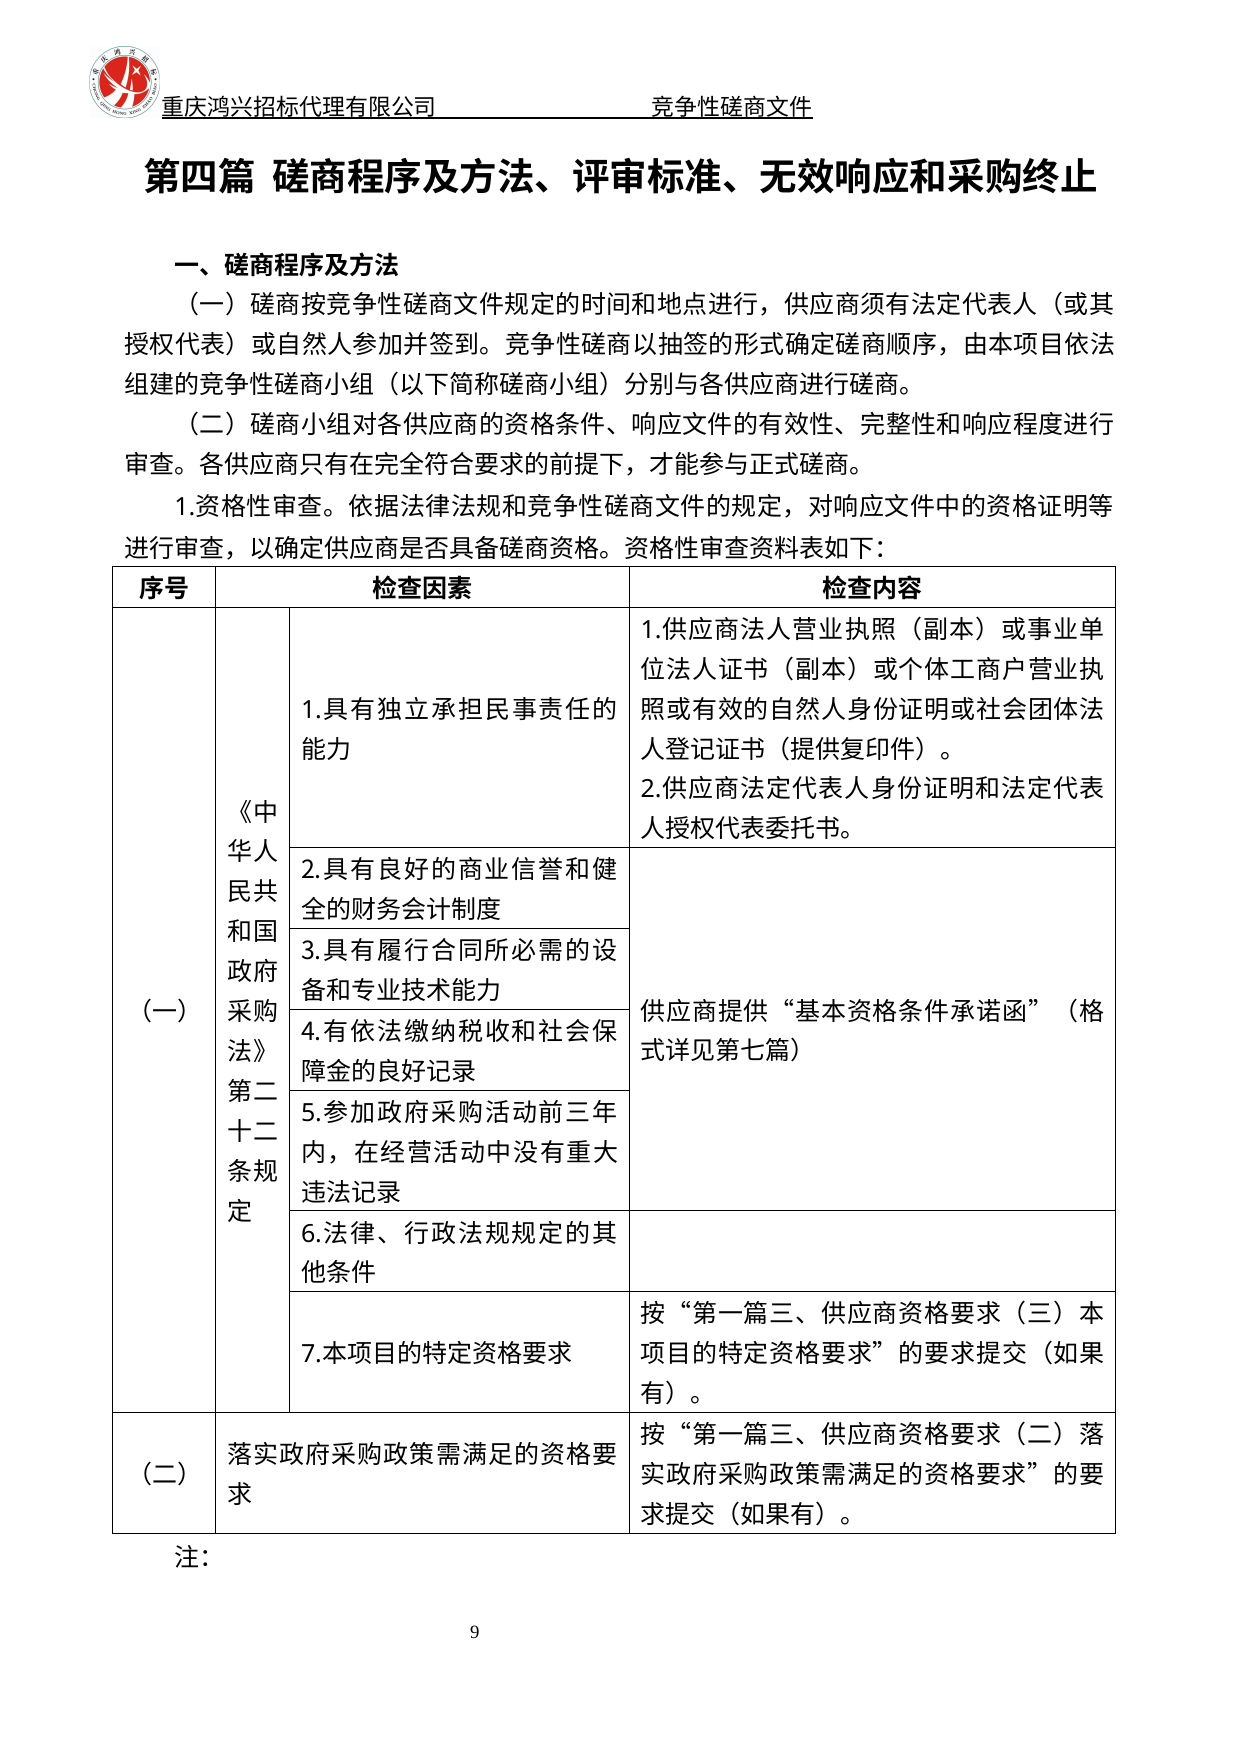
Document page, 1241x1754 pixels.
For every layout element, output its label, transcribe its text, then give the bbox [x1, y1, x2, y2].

table_cell 5.参加政府采购活动前三年内，在经营活动中没有重大违法记录 [290, 1091, 629, 1210]
subtitle 一、磋商程序及方法 [124, 241, 1116, 283]
table_cell 4.有依法缴纳税收和社会保障金的良好记录 [290, 1010, 629, 1089]
table_header 检查内容 [630, 567, 1115, 607]
table_cell 3.具有履行合同所必需的设备和专业技术能力 [290, 929, 629, 1009]
table_header 检查因素 [216, 567, 629, 607]
text （二）磋商小组对各供应商的资格条件、响应文件的有效性、完整性和响应程度进行审查。各供应商只有在完全符合要求的前提下，才能参与正式磋商。 [124, 402, 1116, 482]
text 注： [124, 1534, 1116, 1575]
table_cell 6.法律、行政法规规定的其他条件 [290, 1211, 629, 1291]
table_cell 1.供应商法人营业执照（副本）或事业单位法人证书（副本）或个体工商户营业执照或有效的自然人身份证明或社会团体法人登记证书（提供复印件）。 2.供应商法定代表人身份证明和法定代表人授权代表委托书。 [630, 608, 1115, 847]
table_cell （一） [113, 608, 215, 1412]
table_header 序号 [113, 567, 215, 607]
table_cell （二） [113, 1413, 215, 1532]
table_cell 7.本项目的特定资格要求 [290, 1292, 629, 1412]
picture [89, 46, 160, 118]
table_cell 按“第一篇三、供应商资格要求（三）本项目的特定资格要求”的要求提交（如果有）。 [630, 1292, 1115, 1412]
subtitle 第四篇 磋商程序及方法、评审标准、无效响应和采购终止 [124, 134, 1116, 214]
table_cell [630, 1211, 1115, 1291]
text （一）磋商按竞争性磋商文件规定的时间和地点进行，供应商须有法定代表人（或其授权代表）或自然人参加并签到。竞争性磋商以抽签的形式确定磋商顺序，由本项目依法组建的竞争性磋商小组（以下简称磋商小组）分别与各供应商进行磋商。 [124, 283, 1116, 402]
table_cell 《中华人民共和国政府采购法》第二十二条规定 [216, 608, 289, 1412]
table_cell 1.具有独立承担民事责任的能力 [290, 608, 629, 847]
table_cell 落实政府采购政策需满足的资格要求 [216, 1413, 629, 1532]
table_cell 供应商提供“基本资格条件承诺函”（格式详见第七篇） [630, 848, 1115, 1210]
table_cell 2.具有良好的商业信誉和健全的财务会计制度 [290, 848, 629, 928]
text 1.资格性审查。依据法律法规和竞争性磋商文件的规定，对响应文件中的资格证明等进行审查，以确定供应商是否具备磋商资格。资格性审查资料表如下： [124, 482, 1116, 566]
table_cell 按“第一篇三、供应商资格要求（二）落实政府采购政策需满足的资格要求”的要求提交（如果有）。 [630, 1413, 1115, 1532]
